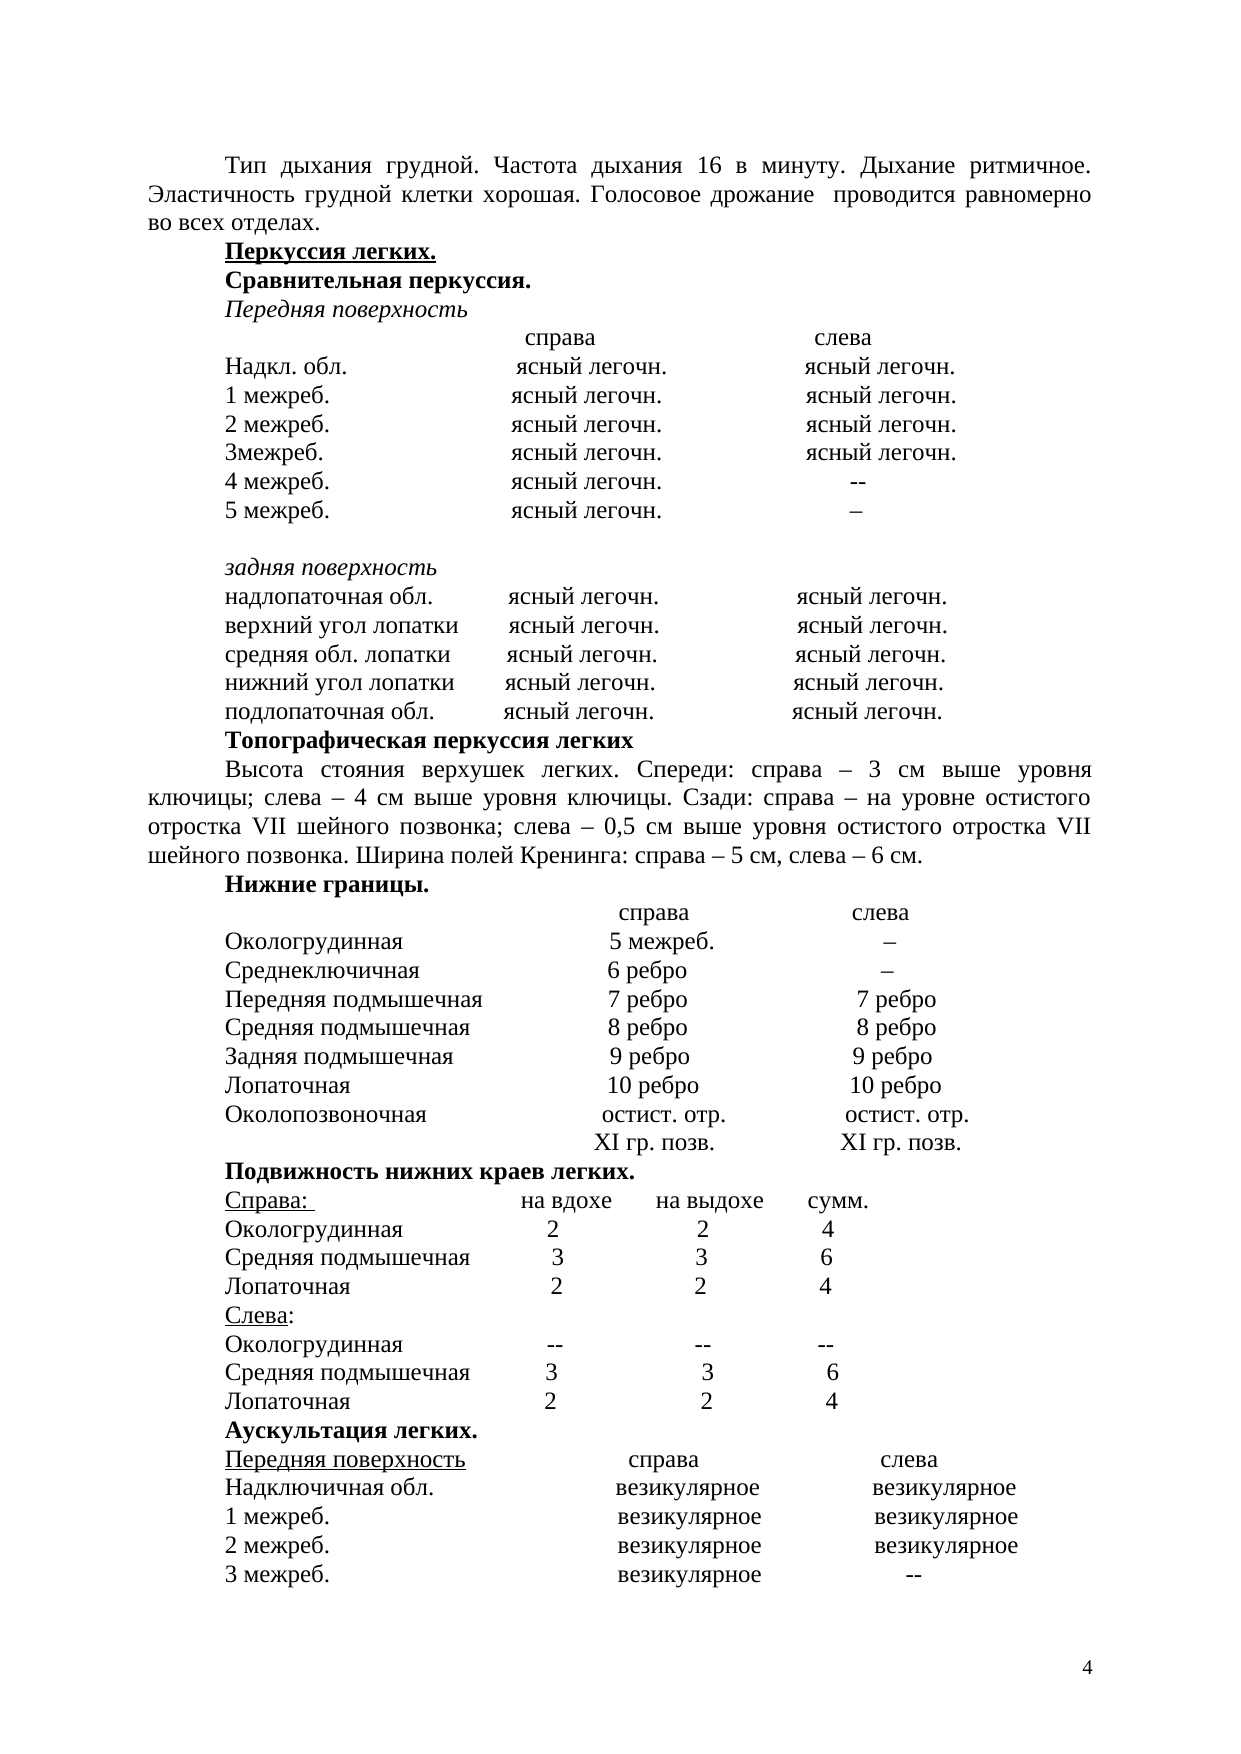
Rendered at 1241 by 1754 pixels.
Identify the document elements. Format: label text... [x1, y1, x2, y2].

text Тип дыхания грудной. Частота дыхания 16 в минуту. Дыхание ритмичное. Эластичность грудной клетки хорошая. Голосовое дрожание проводится равномерно во всех отделах. [148, 150, 1092, 236]
text Лопаточная 2 2 4 [148, 1386, 1092, 1415]
text надлопаточная обл. ясный легочн. ясный легочн. [148, 581, 1092, 610]
text Средняя подмышечная 3 3 6 [148, 1242, 1092, 1271]
text Подвижность нижних краев легких. [148, 1156, 1092, 1185]
text нижний угол лопатки ясный легочн. ясный легочн. [148, 667, 1092, 696]
text Передняя подмышечная 7 ребро 7 ребро [148, 984, 1092, 1012]
text 3межреб. ясный легочн. ясный легочн. [148, 437, 1092, 466]
text Передняя поверхность [148, 294, 1092, 322]
text Перкуссия легких. [148, 236, 1092, 265]
text Высота стояния верхушек легких. Спереди: справа – выше уровня ключицы; слева – выше уровня ключицы. Сзади: справа – на уровне остистого отростка VII шейного позвонка; слева – выше уровня остистого отростка VII шейного позвонка. Ширина полей Кренинга: справа – , слева – . [148, 754, 1092, 869]
text 4 межреб. ясный легочн. -- [148, 466, 1092, 495]
text Средняя подмышечная 3 3 6 [148, 1357, 1092, 1386]
text Лопаточная 2 2 4 [148, 1271, 1092, 1300]
text Надключичная обл. везикулярное везикулярное [148, 1472, 1092, 1501]
text Нижние границы. [148, 869, 1092, 897]
text Окологрудинная -- -- -- [148, 1329, 1092, 1357]
text средняя обл. лопатки ясный легочн. ясный легочн. [148, 639, 1092, 667]
text Средняя подмышечная 8 ребро 8 ребро [148, 1012, 1092, 1041]
text Окологрудинная 5 межреб. – [148, 926, 1092, 955]
text 3 межреб. везикулярное -- [148, 1559, 1092, 1587]
text 2 межреб. ясный легочн. ясный легочн. [148, 409, 1092, 437]
text верхний угол лопатки ясный легочн. ясный легочн. [148, 610, 1092, 639]
text справа слева [148, 897, 1092, 926]
text Лопаточная 10 ребро 10 ребро [148, 1070, 1092, 1099]
text Слева: [148, 1300, 1092, 1329]
text 1 межреб. ясный легочн. ясный легочн. [148, 380, 1092, 409]
text XI гр. позв. XI гр. позв. [148, 1127, 1092, 1156]
text Околопозвоночная остист. отр. остист. отр. [148, 1099, 1092, 1127]
text Окологрудинная 2 2 4 [148, 1214, 1092, 1242]
text Справа: на вдохе на выдохе сумм. [148, 1185, 1092, 1214]
text 1 межреб. везикулярное везикулярное [148, 1501, 1092, 1530]
text Топографическая перкуссия легких [148, 725, 1092, 754]
text Аускультация легких. [148, 1415, 1092, 1444]
text 5 межреб. ясный легочн. – [148, 495, 1092, 524]
text Задняя подмышечная 9 ребро 9 ребро [148, 1041, 1092, 1070]
text подлопаточная обл. ясный легочн. ясный легочн. [148, 696, 1092, 725]
text Сравнительная перкуссия. [148, 265, 1092, 294]
text задняя поверхность [148, 552, 1092, 581]
text справа слева [148, 322, 1092, 351]
text 2 межреб. везикулярное везикулярное [148, 1530, 1092, 1559]
text Передняя поверхность справа слева [148, 1444, 1092, 1472]
text Надкл. обл. ясный легочн. ясный легочн. [148, 351, 1092, 380]
text Среднеключичная 6 ребро – [148, 955, 1092, 984]
